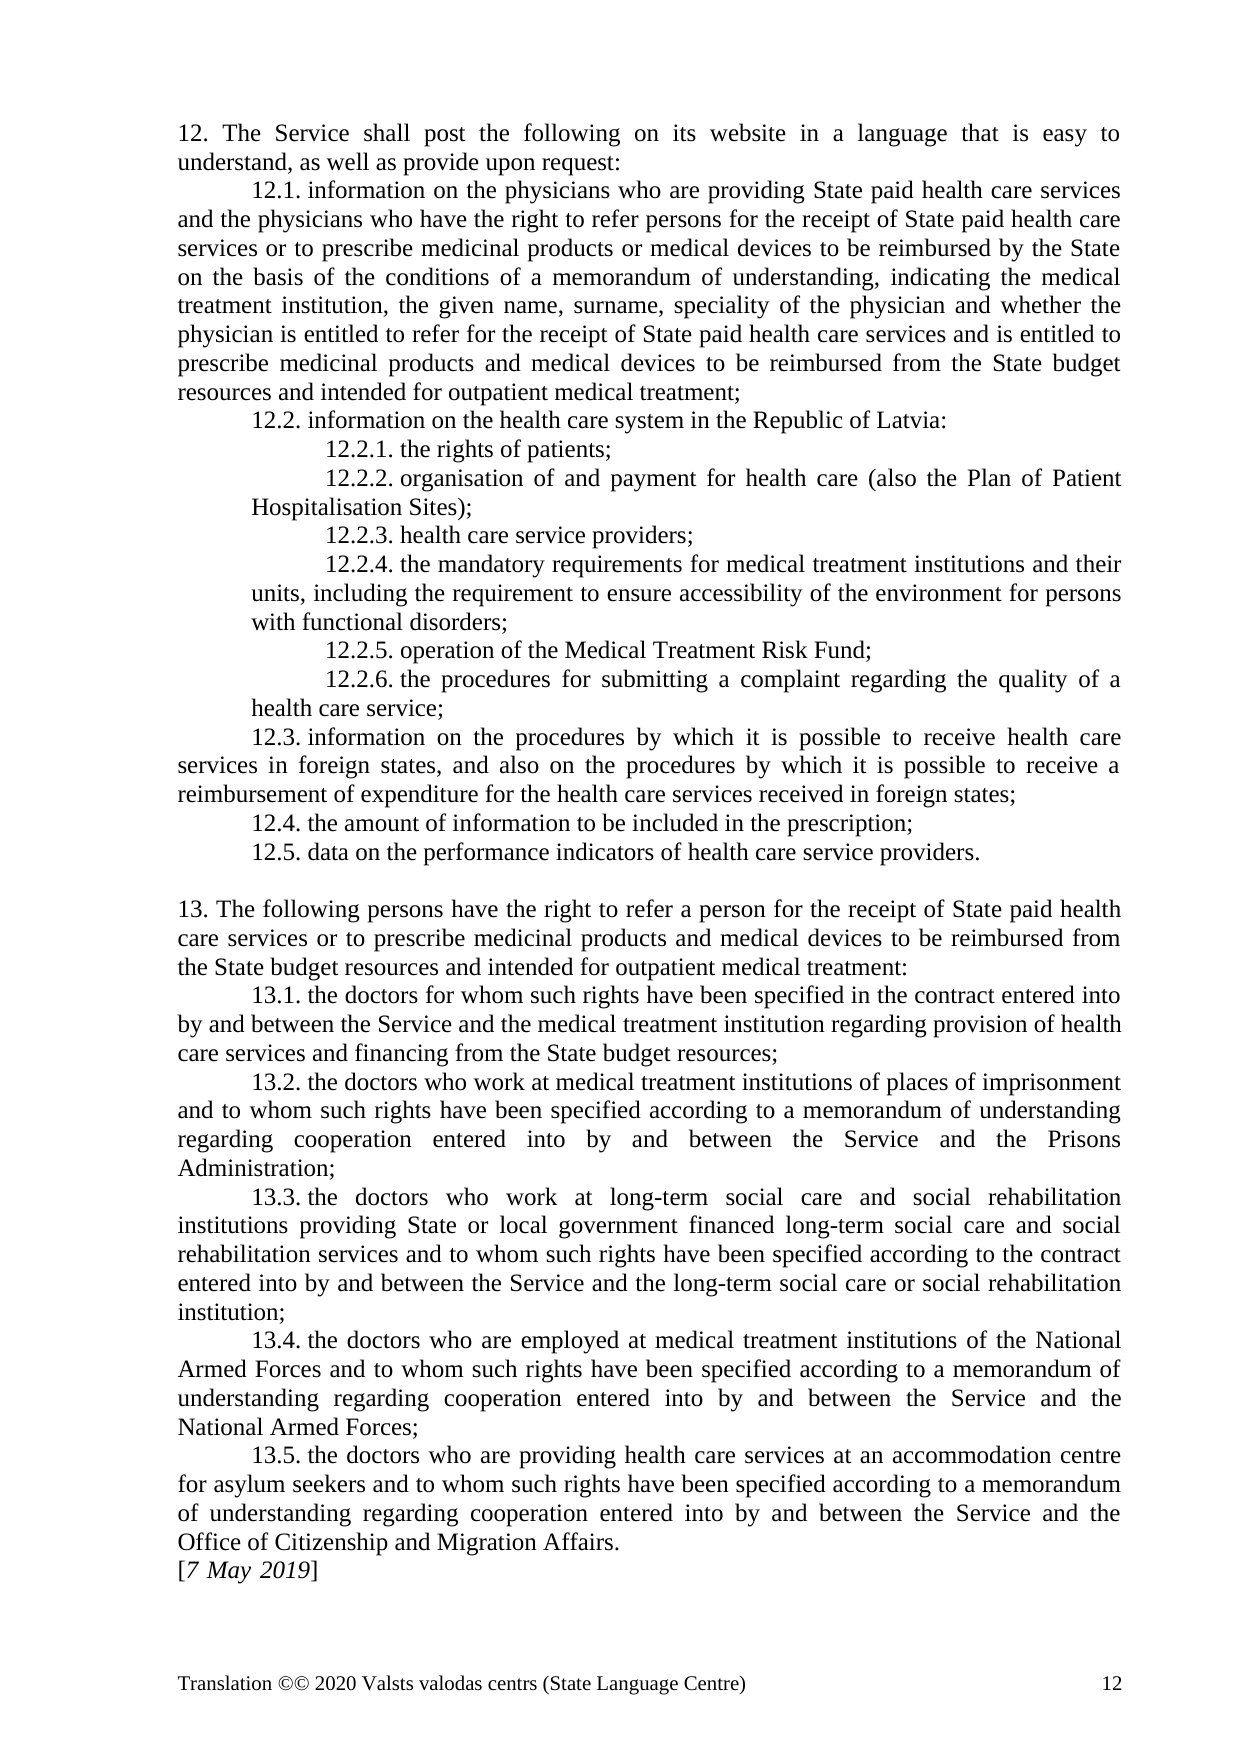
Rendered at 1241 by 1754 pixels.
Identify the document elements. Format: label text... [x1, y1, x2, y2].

text 12.2. information on the health care system in the Republic of Latvia: [177, 406, 1122, 434]
text [7 May 2019] [177, 1556, 1122, 1584]
text 13.4. the doctors who are employed at medical treatment institutions of the National Armed Forces and to whom such rights have been specified according to a memorandum of understanding regarding cooperation entered into by and between the Service and the National Armed Forces; [177, 1326, 1122, 1441]
text 12. The Service shall post the following on its website in a language that is easy to understand, as well as provide upon request: [177, 118, 1122, 176]
text 13.5. the doctors who are providing health care services at an accommodation centre for asylum seekers and to whom such rights have been specified according to a memorandum of understanding regarding cooperation entered into by and between the Service and the Office of Citizenship and Migration Affairs. [177, 1441, 1122, 1556]
text 12.2.1. the rights of patients; [251, 434, 1122, 463]
text 13.1. the doctors for whom such rights have been specified in the contract entered into by and between the Service and the medical treatment institution regarding provision of health care services and financing from the State budget resources; [177, 981, 1122, 1067]
text 12.2.3. health care service providers; [251, 521, 1122, 549]
text 12.1. information on the physicians who are providing State paid health care services and the physicians who have the right to refer persons for the receipt of State paid health care services or to prescribe medicinal products or medical devices to be reimbursed by the State on the basis of the conditions of a memorandum of understanding, indicating the medical treatment institution, the given name, surname, speciality of the physician and whether the physician is entitled to refer for the receipt of State paid health care services and is entitled to prescribe medicinal products and medical devices to be reimbursed from the State budget resources and intended for outpatient medical treatment; [177, 176, 1122, 406]
text 12.2.2. organisation of and payment for health care (also the Plan of Patient Hospitalisation Sites); [251, 463, 1122, 521]
text 12.2.5. operation of the Medical Treatment Risk Fund; [251, 636, 1122, 664]
text 12.2.6. the procedures for submitting a complaint regarding the quality of a health care service; [251, 664, 1122, 722]
text 12.2.4. the mandatory requirements for medical treatment institutions and their units, including the requirement to ensure accessibility of the environment for persons with functional disorders; [251, 549, 1122, 636]
text 13.3. the doctors who work at long-term social care and social rehabilitation institutions providing State or local government financed long-term social care and social rehabilitation services and to whom such rights have been specified according to the contract entered into by and between the Service and the long-term social care or social rehabilitation institution; [177, 1182, 1122, 1326]
text 12.3. information on the procedures by which it is possible to receive health care services in foreign states, and also on the procedures by which it is possible to receive a reimbursement of expenditure for the health care services received in foreign states; [177, 722, 1122, 808]
text 13. The following persons have the right to refer a person for the receipt of State paid health care services or to prescribe medicinal products and medical devices to be reimbursed from the State budget resources and intended for outpatient medical treatment: [177, 894, 1122, 981]
text 12.4. the amount of information to be included in the prescription; [177, 808, 1122, 837]
text 12.5. data on the performance indicators of health care service providers. [177, 837, 1122, 866]
text 13.2. the doctors who work at medical treatment institutions of places of imprisonment and to whom such rights have been specified according to a memorandum of understanding regarding cooperation entered into by and between the Service and the Prisons Administration; [177, 1067, 1122, 1182]
